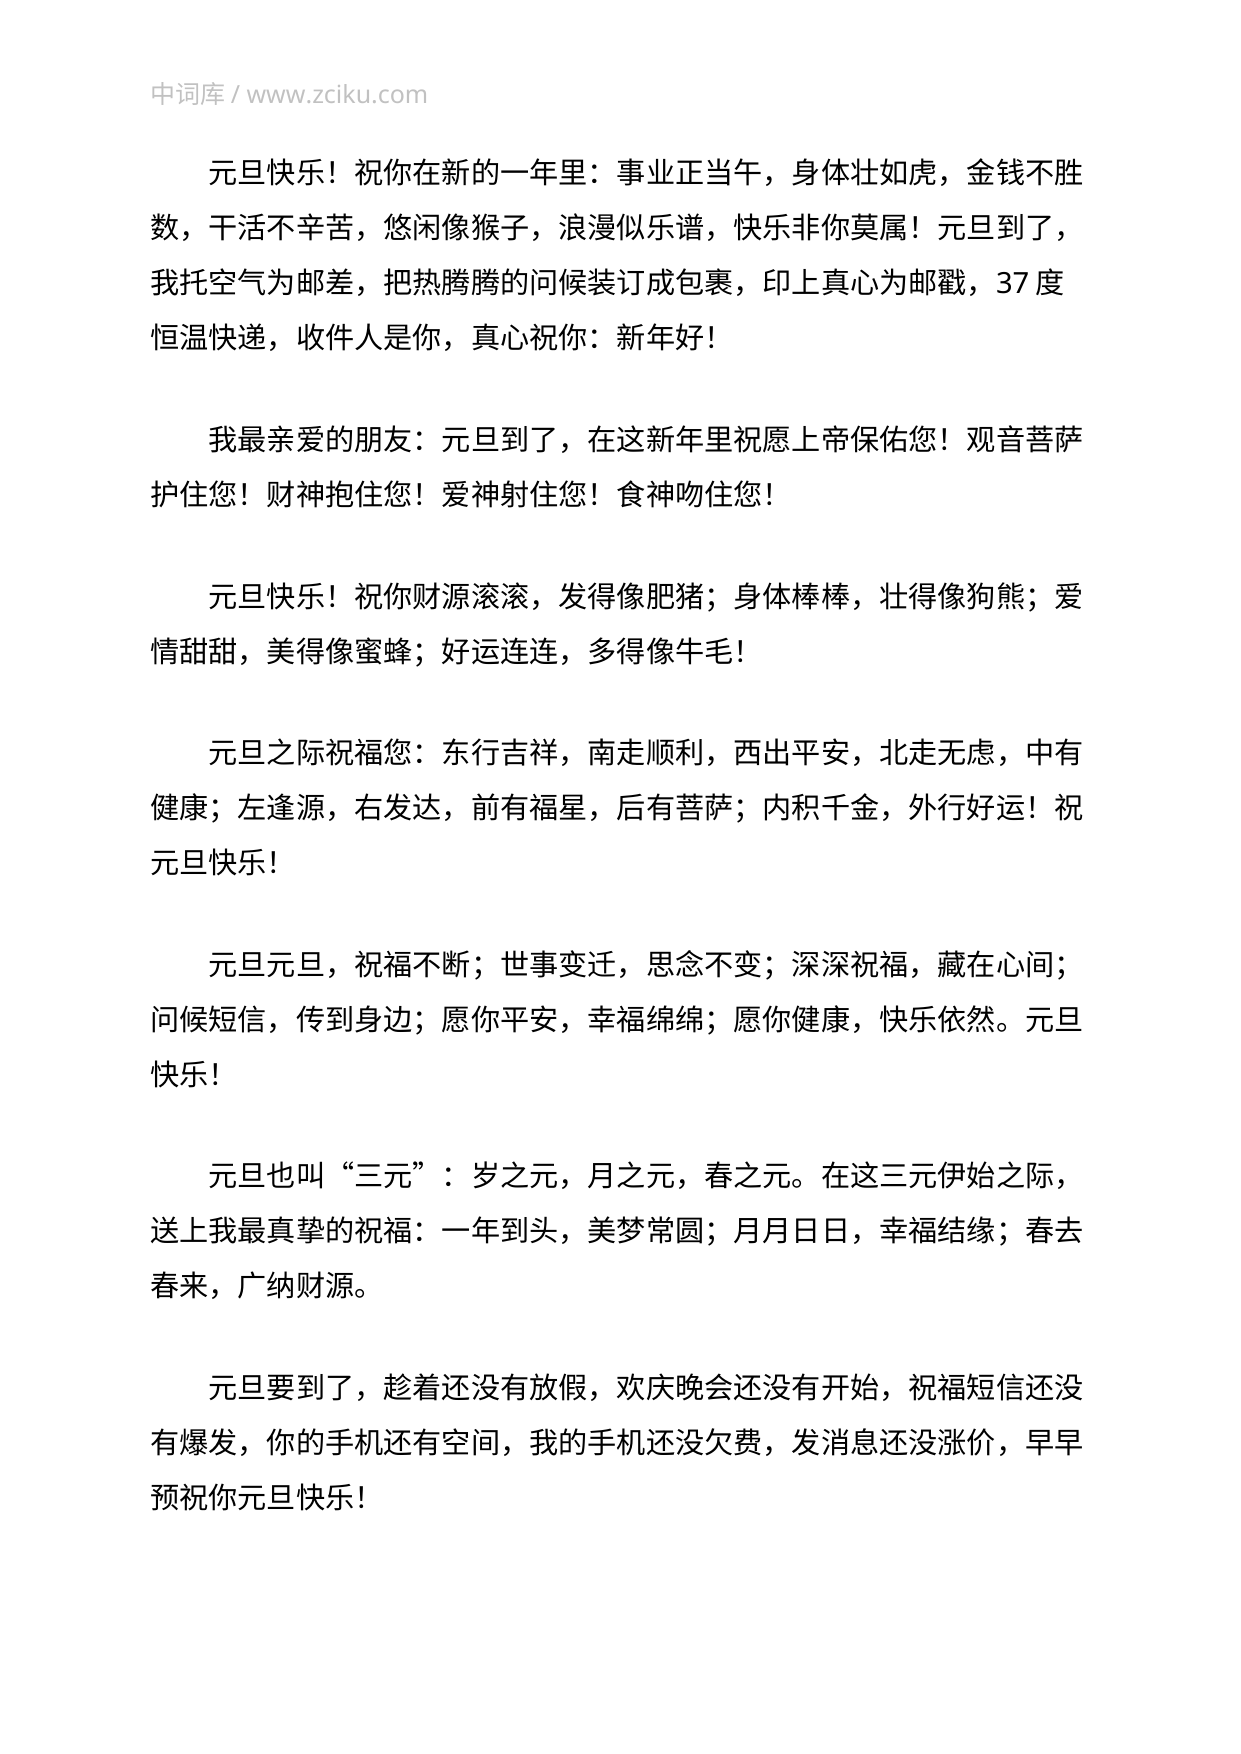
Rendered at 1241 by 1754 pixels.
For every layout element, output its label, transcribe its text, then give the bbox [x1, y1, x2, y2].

text 元旦也叫“三元”：岁之元，月之元，春之元。在这三元伊始之际，送上我最真挚的祝福：一年到头，美梦常圆；月月日日，幸福结缘；春去春来，广纳财源。 [150, 1153, 1090, 1305]
text 元旦元旦，祝福不断；世事变迁，思念不变；深深祝福，藏在心间；问候短信，传到身边；愿你平安，幸福绵绵；愿你健康，快乐依然。元旦快乐！ [150, 941, 1090, 1093]
text 元旦之际祝福您：东行吉祥，南走顺利，西出平安，北走无虑，中有健康；左逢源，右发达，前有福星，后有菩萨；内积千金，外行好运！祝元旦快乐！ [150, 730, 1090, 882]
text 我最亲爱的朋友：元旦到了，在这新年里祝愿上帝保佑您！观音菩萨护住您！财神抱住您！爱神射住您！食神吻住您！ [150, 417, 1090, 514]
text 元旦快乐！祝你在新的一年里：事业正当午，身体壮如虎，金钱不胜数，干活不辛苦，悠闲像猴子，浪漫似乐谱，快乐非你莫属！元旦到了，我托空气为邮差，把热腾腾的问候装订成包裹，印上真心为邮戳，37度恒温快递，收件人是你，真心祝你：新年好！ [150, 150, 1090, 357]
text 元旦快乐！祝你财源滚滚，发得像肥猪；身体棒棒，壮得像狗熊；爱情甜甜，美得像蜜蜂；好运连连，多得像牛毛！ [150, 573, 1090, 670]
text 元旦要到了，趁着还没有放假，欢庆晚会还没有开始，祝福短信还没有爆发，你的手机还有空间，我的手机还没欠费，发消息还没涨价，早早预祝你元旦快乐！ [150, 1364, 1090, 1517]
